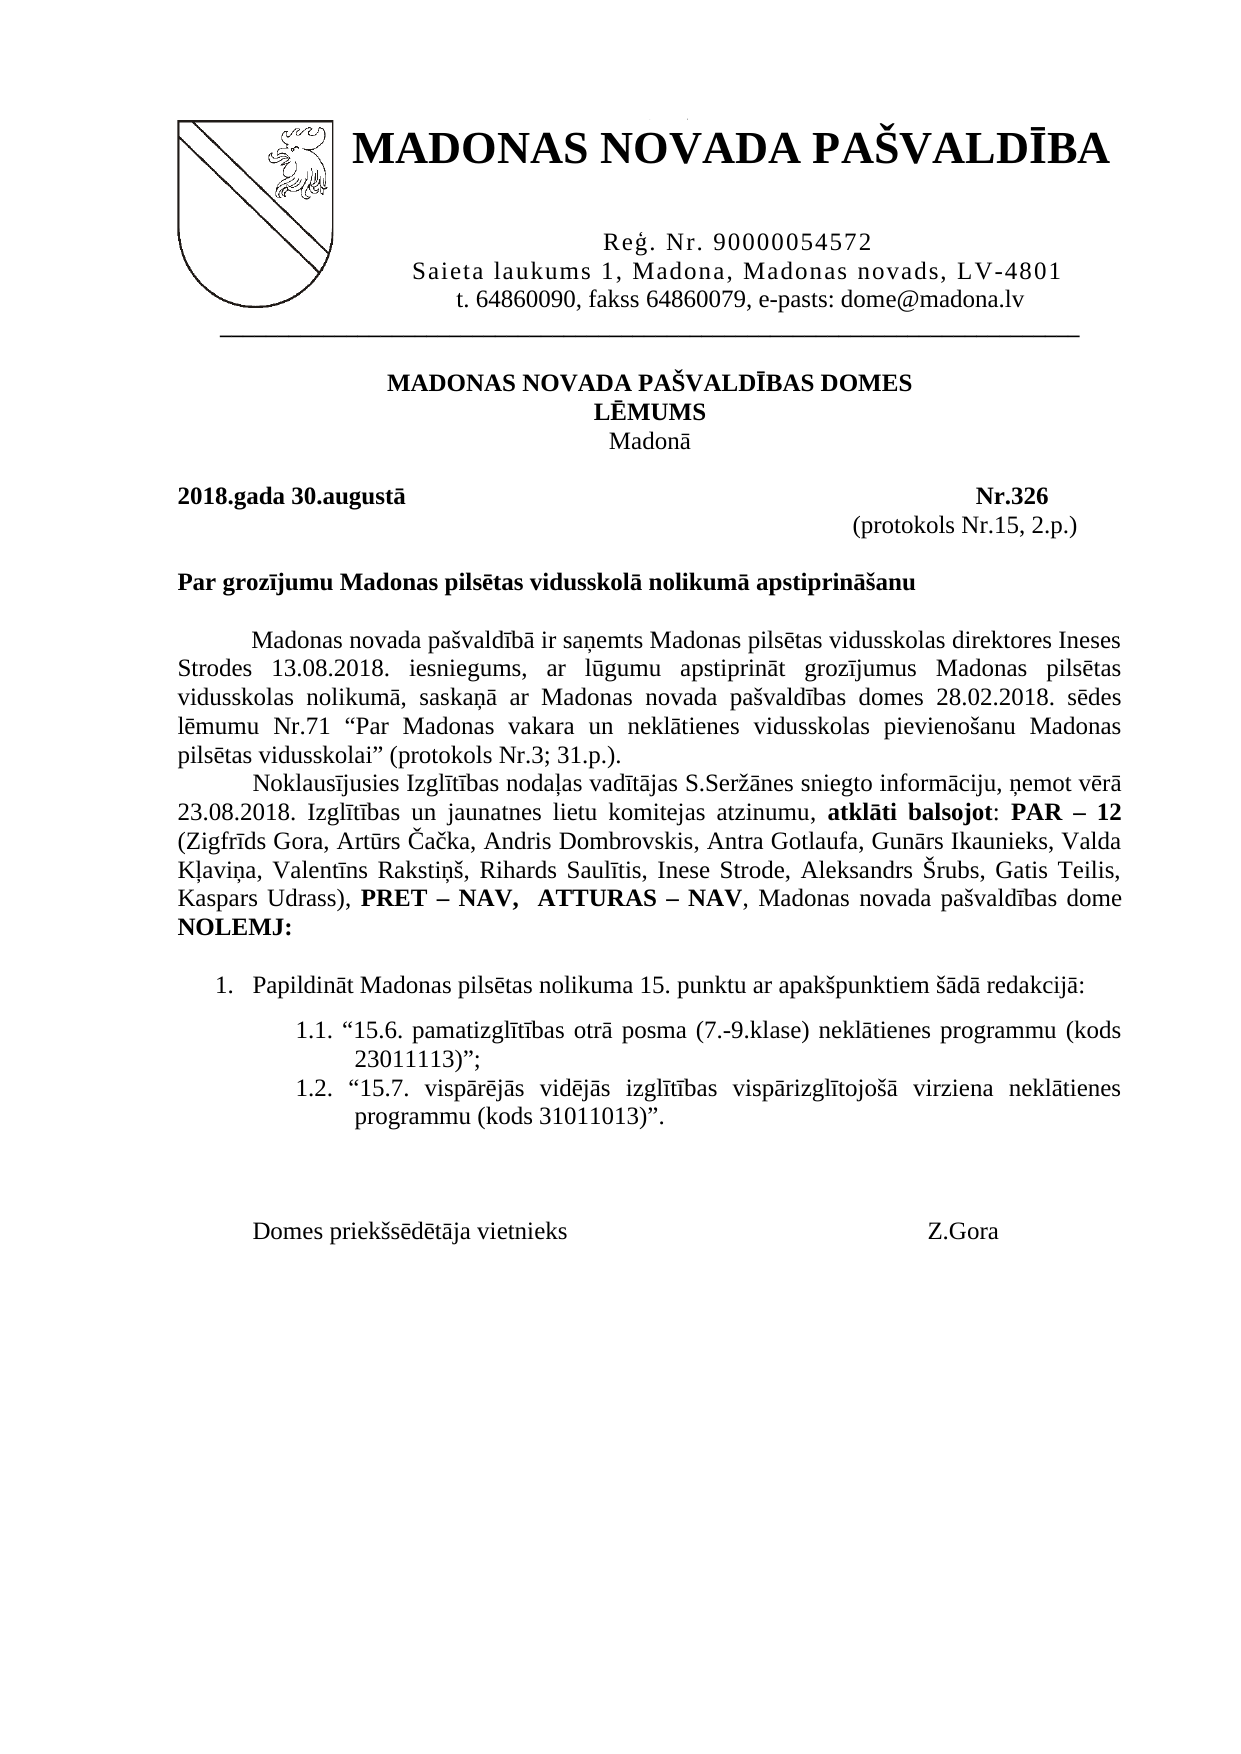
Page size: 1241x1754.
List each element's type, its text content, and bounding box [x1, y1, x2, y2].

text Saieta laukums 1, Madona, Madonas novads, LV-4801 [334, 256, 1122, 284]
text MADONAS NOVADA PAŠVALDĪBAS DOMES [177, 368, 1122, 397]
text Madonā [177, 426, 1122, 454]
text t. 64860090, fakss 64860079, e-pasts: dome@madona.lv [177, 284, 1122, 313]
picture [177, 120, 334, 308]
text MADONAS NOVADA PAŠVALDĪBA [334, 121, 1122, 173]
text Domes priekšsēdētāja vietnieks Z.Gora [177, 1216, 1122, 1245]
text Reģ. Nr. 90000054572 [334, 227, 1122, 256]
text Noklausījusies Izglītības nodaļas vadītājas S.Seržānes sniegto informāciju, ņemot vērā 23.08.2018. Izglītības un jaunatnes lietu komitejas atzinumu, atklāti balsojot: PAR – 12 (Zigfrīds Gora, Artūrs Čačka, Andris Dombrovskis, Antra Gotlaufa, Gunārs Ikaunieks, Valda Kļaviņa, Valentīns Rakstiņš, Rihards Saulītis, Inese Strode, Aleksandrs Šrubs, Gatis Teilis, Kaspars Udrass), PRET – NAV, ATTURAS – NAV, Madonas novada pašvaldības dome NOLEMJ: [177, 768, 1122, 941]
text ___________________________________________________________________________ [177, 313, 1122, 339]
list Papildināt Madonas pilsētas nolikuma 15. punktu ar apakšpunktiem šādā redakcijā: [215, 970, 1113, 998]
text Par grozījumu Madonas pilsētas vidusskolā nolikumā apstiprināšanu [177, 567, 1122, 596]
text (protokols Nr.15, 2.p.) [177, 510, 1122, 538]
text 1.1. “15.6. pamatizglītības otrā posma (7.-9.klase) neklātienes programmu (kods 23011113)”; [295, 1015, 1122, 1073]
text LĒMUMS [177, 397, 1122, 426]
text 2018.gada 30.augustā Nr.326 [177, 481, 1122, 510]
text 1.2. “15.7. vispārējās vidējās izglītības vispārizglītojošā virziena neklātienes programmu (kods 31011013)”. [295, 1073, 1122, 1130]
text Madonas novada pašvaldībā ir saņemts Madonas pilsētas vidusskolas direktores Ineses Strodes 13.08.2018. iesniegums, ar lūgumu apstiprināt grozījumus Madonas pilsētas vidusskolas nolikumā, saskaņā ar Madonas novada pašvaldības domes 28.02.2018. sēdes lēmumu Nr.71 “Par Madonas vakara un neklātienes vidusskolas pievienošanu Madonas pilsētas vidusskolai” (protokols Nr.3; 31.p.). [177, 625, 1122, 768]
